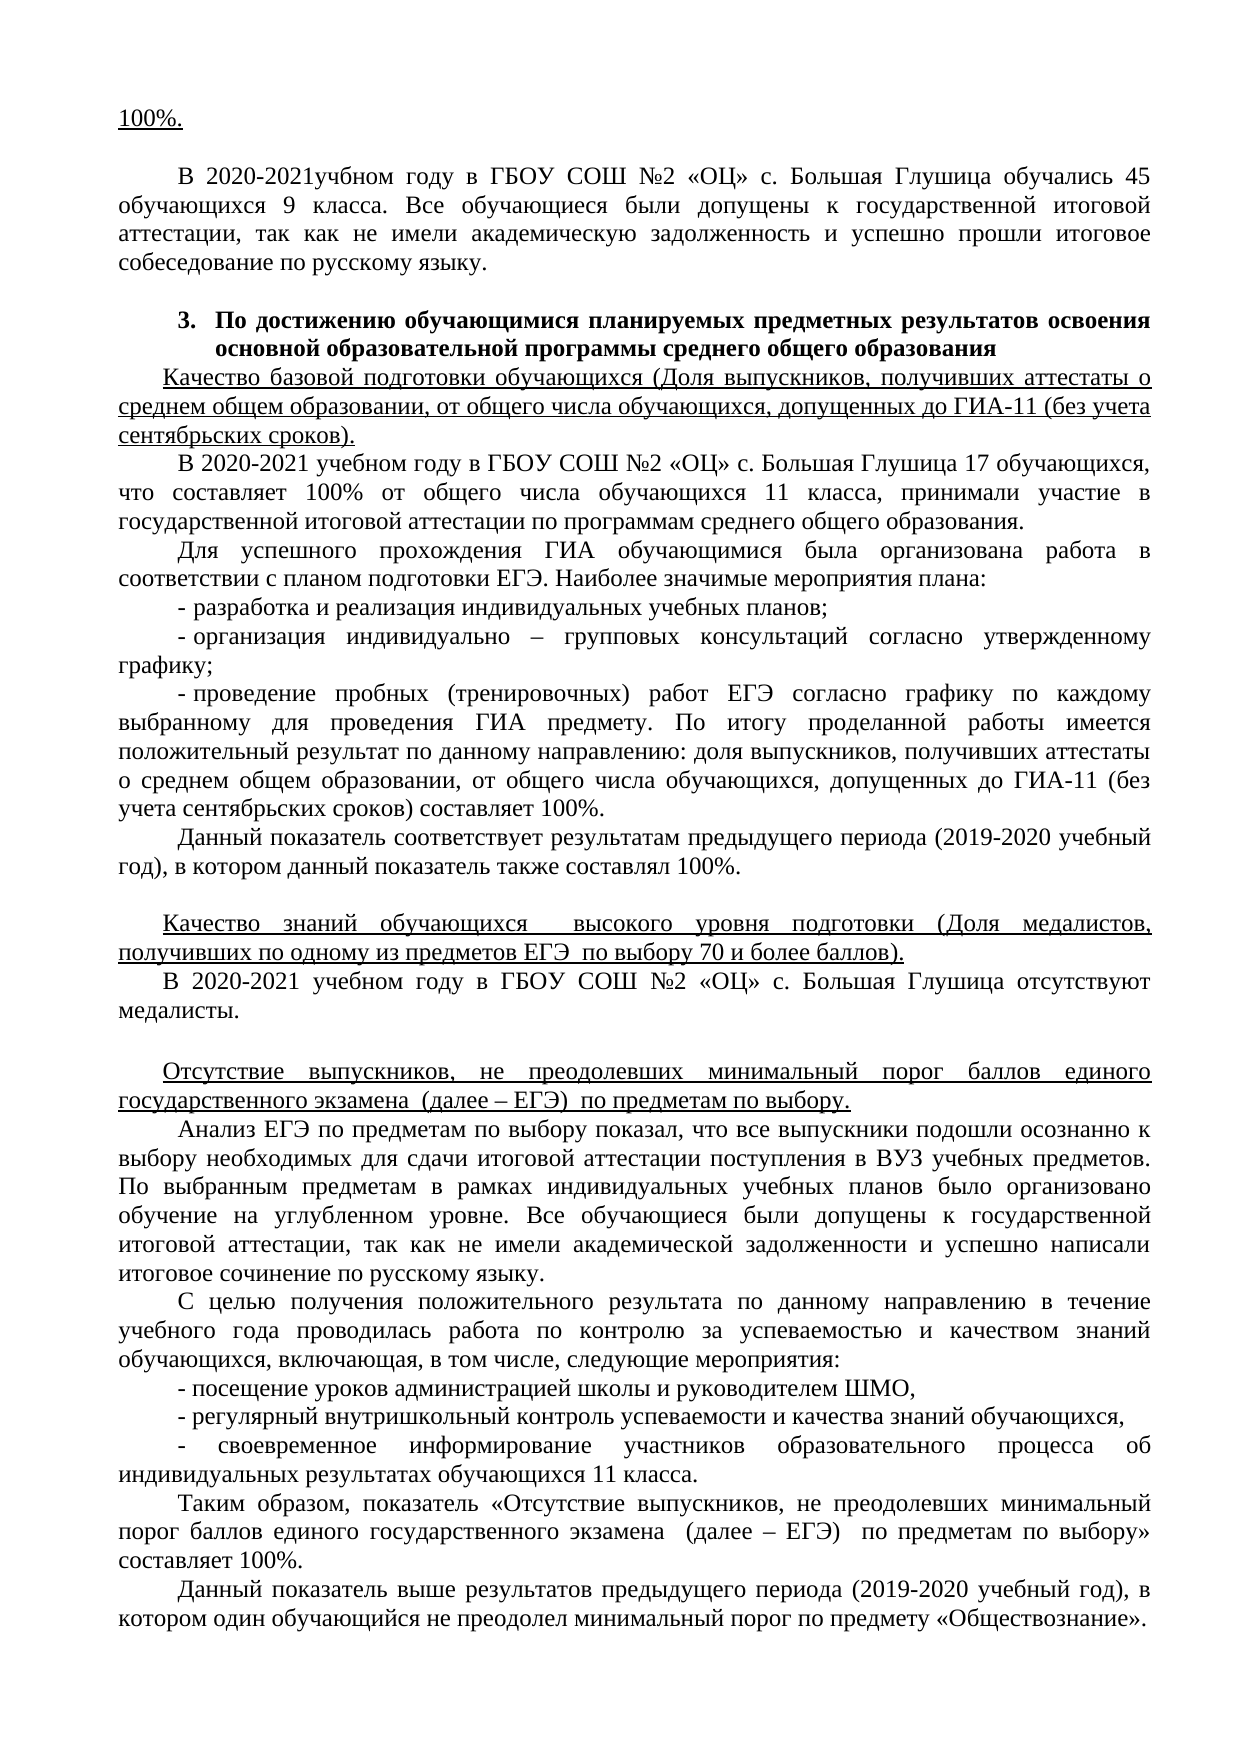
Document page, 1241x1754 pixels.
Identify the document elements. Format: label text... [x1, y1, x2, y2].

list По достижению обучающимися планируемых предметных результатов освоения основной образовательной программы среднего общего образования [177, 305, 1152, 362]
text С целью получения положительного результата по данному направлению в течение учебного года проводилась работа по контролю за успеваемостью и качеством знаний обучающихся, включающая, в том числе, следующие мероприятия: [118, 1286, 1152, 1373]
text В 2020-2021учбном году в ГБОУ СОШ №2 «ОЦ» с. Большая Глушица обучались 45 обучающихся 9 класса. Все обучающиеся были допущены к государственной итоговой аттестации, так как не имели академическую задолженность и успешно прошли итоговое собеседование по русскому языку. [118, 161, 1152, 276]
text Данный показатель выше результатов предыдущего периода (2019-2020 учебный год), в котором один обучающийся не преодолел минимальный порог по предмету «Обществознание». [118, 1574, 1152, 1631]
list проведение пробных (тренировочных) работ ЕГЭ согласно графику по каждому выбранному для проведения ГИА предмету. По итогу проделанной работы имеется положительный результат по данному направлению: доля выпускников, получивших аттестаты о среднем общем образовании, от общего числа обучающихся, допущенных до ГИА-11 (без учета сентябрьских сроков) составляет 100%. [118, 678, 1152, 822]
text Данный показатель соответствует результатам предыдущего периода (2019-2020 учебный год), в котором данный показатель также составлял 100%. [118, 822, 1152, 880]
list разработка и реализация индивидуальных учебных планов; [118, 592, 1152, 621]
text Качество знаний обучающихся высокого уровня подготовки (Доля медалистов, получивших по одному из предметов ЕГЭ по выбору 70 и более баллов). [118, 908, 1152, 966]
text - регулярный внутришкольный контроль успеваемости и качества знаний обучающихся, [118, 1401, 1152, 1430]
list организация индивидуально – групповых консультаций согласно утвержденному графику; [118, 621, 1152, 678]
text Качество базовой подготовки обучающихся (Доля выпускников, получивших аттестаты о среднем общем образовании, от общего числа обучающихся, допущенных до ГИА-11 (без учета сентябрьских сроков). [118, 362, 1152, 448]
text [118, 103, 1152, 132]
text Отсутствие выпускников, не преодолевших минимальный порог баллов единого государственного экзамена (далее – ЕГЭ) по предметам по выбору. [118, 1056, 1152, 1114]
text В 2020-2021 учебном году в ГБОУ СОШ №2 «ОЦ» с. Большая Глушица отсутствуют медалисты. [118, 966, 1152, 1023]
text В 2020-2021 учебном году в ГБОУ СОШ №2 «ОЦ» с. Большая Глушица 17 обучающихся, что составляет 100% от общего числа обучающихся 11 класса, принимали участие в государственной итоговой аттестации по программам среднего общего образования. [118, 448, 1152, 535]
text - посещение уроков администрацией школы и руководителем ШМО, [118, 1373, 1152, 1401]
text Таким образом, показатель «Отсутствие выпускников, не преодолевших минимальный порог баллов единого государственного экзамена (далее – ЕГЭ) по предметам по выбору» составляет 100%. [118, 1488, 1152, 1574]
text - своевременное информирование участников образовательного процесса об индивидуальных результатах обучающихся 11 класса. [118, 1430, 1152, 1488]
text Для успешного прохождения ГИА обучающимися была организована работа в соответствии с планом подготовки ЕГЭ. Наиболее значимые мероприятия плана: [118, 535, 1152, 592]
text Анализ ЕГЭ по предметам по выбору показал, что все выпускники подошли осознанно к выбору необходимых для сдачи итоговой аттестации поступления в ВУЗ учебных предметов. По выбранным предметам в рамках индивидуальных учебных планов было организовано обучение на углубленном уровне. Все обучающиеся были допущены к государственной итоговой аттестации, так как не имели академической задолженности и успешно написали итоговое сочинение по русскому языку. [118, 1114, 1152, 1286]
